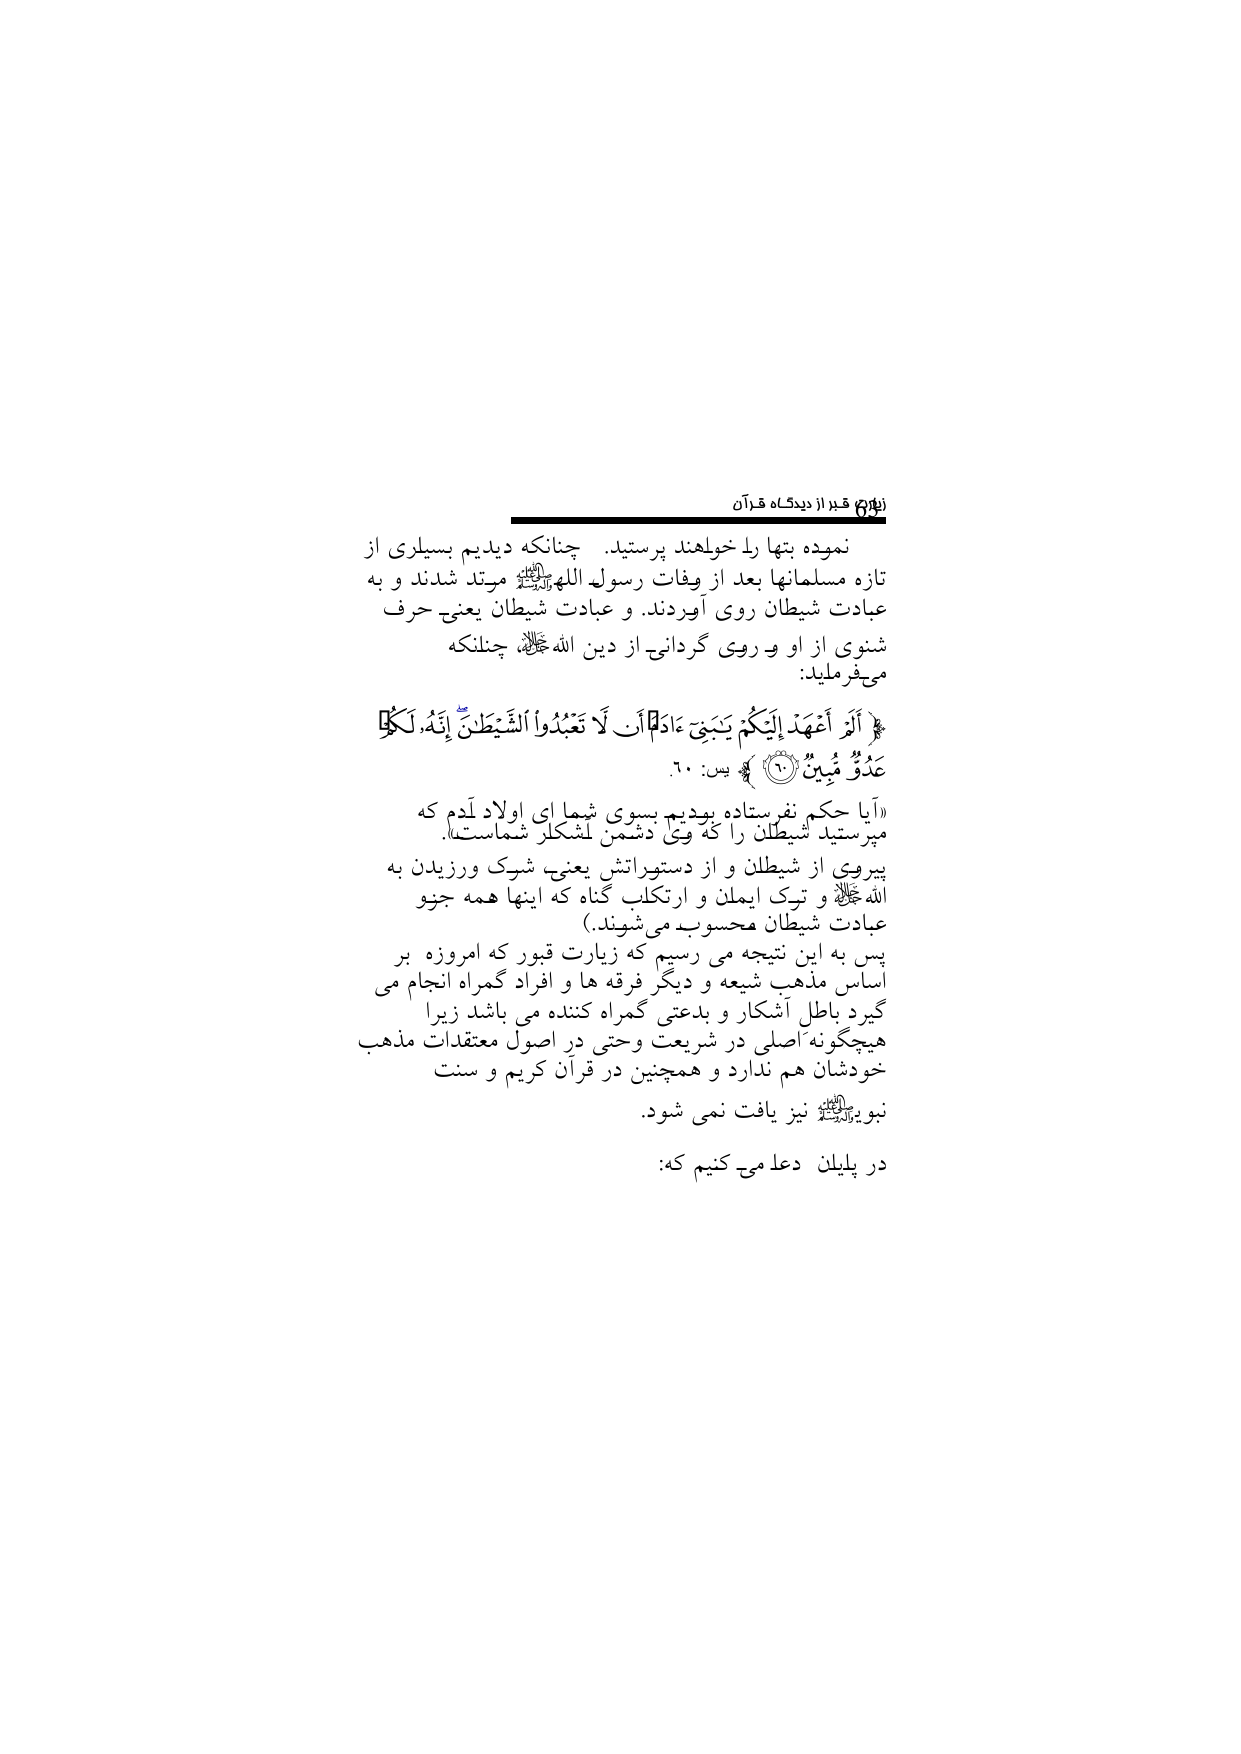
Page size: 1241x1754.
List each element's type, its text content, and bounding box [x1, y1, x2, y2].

text ﭽ ﭴ ﭵ ﭶ ﭷ ﭸ ﭹ ﭺ ﭻ ﭼﭽ ﭾ ﭿ ﮀ ﮁ ﮂ ﭼ يس: ٦٠. [354, 691, 886, 796]
text «آیا حکم نفرستاده بودیم بسوی شما ای اولاد آدم که مپرستید شیطان را که وی دشمن آشکار شماست». [354, 796, 886, 851]
text پيروي از شيطان و از دستوراتش يعني، شرك ورزيدن به الله و ترك ايمان و ارتكاب گناه که اينها همه جزو عبادت شيطان محسوب مي‌شوند.) [354, 851, 886, 942]
text جالب است بدانید که رسول اللهص پیشبینی نموده بودند که عده‌اي از اين امت گمراه شده، از شيطان پیروی نموده بتها را خواهند پرستيد. چنانكه ديديم بسياري از تازه مسلمانها بعد از وفات رسول اللهص مرتد شدند و به عبادت شيطان روي آوردند. و عبادت شيطان يعني حرف شنوي از او و روي گرداني از دين الله، چنانكه مي‌فرمايد: [354, 532, 886, 691]
text در پایان دعا می کنیم که: [354, 1132, 886, 1180]
text پس به این نتیجه می رسیم که زیارت قبور که امروزه بر اساس مذهب شیعه و دیگر فرقه ها و افراد گمراه انجام می گیرد باطلِ آشکار و بدعتی گمراه کننده می باشد زیرا هیچگونه اصلی در شریعت وحتی در اصول معتقدات مذهب خودشان هم ندارد و همچنین در قرآن کریم و سنت نبویص نیز یافت نمی شود. [354, 942, 886, 1132]
